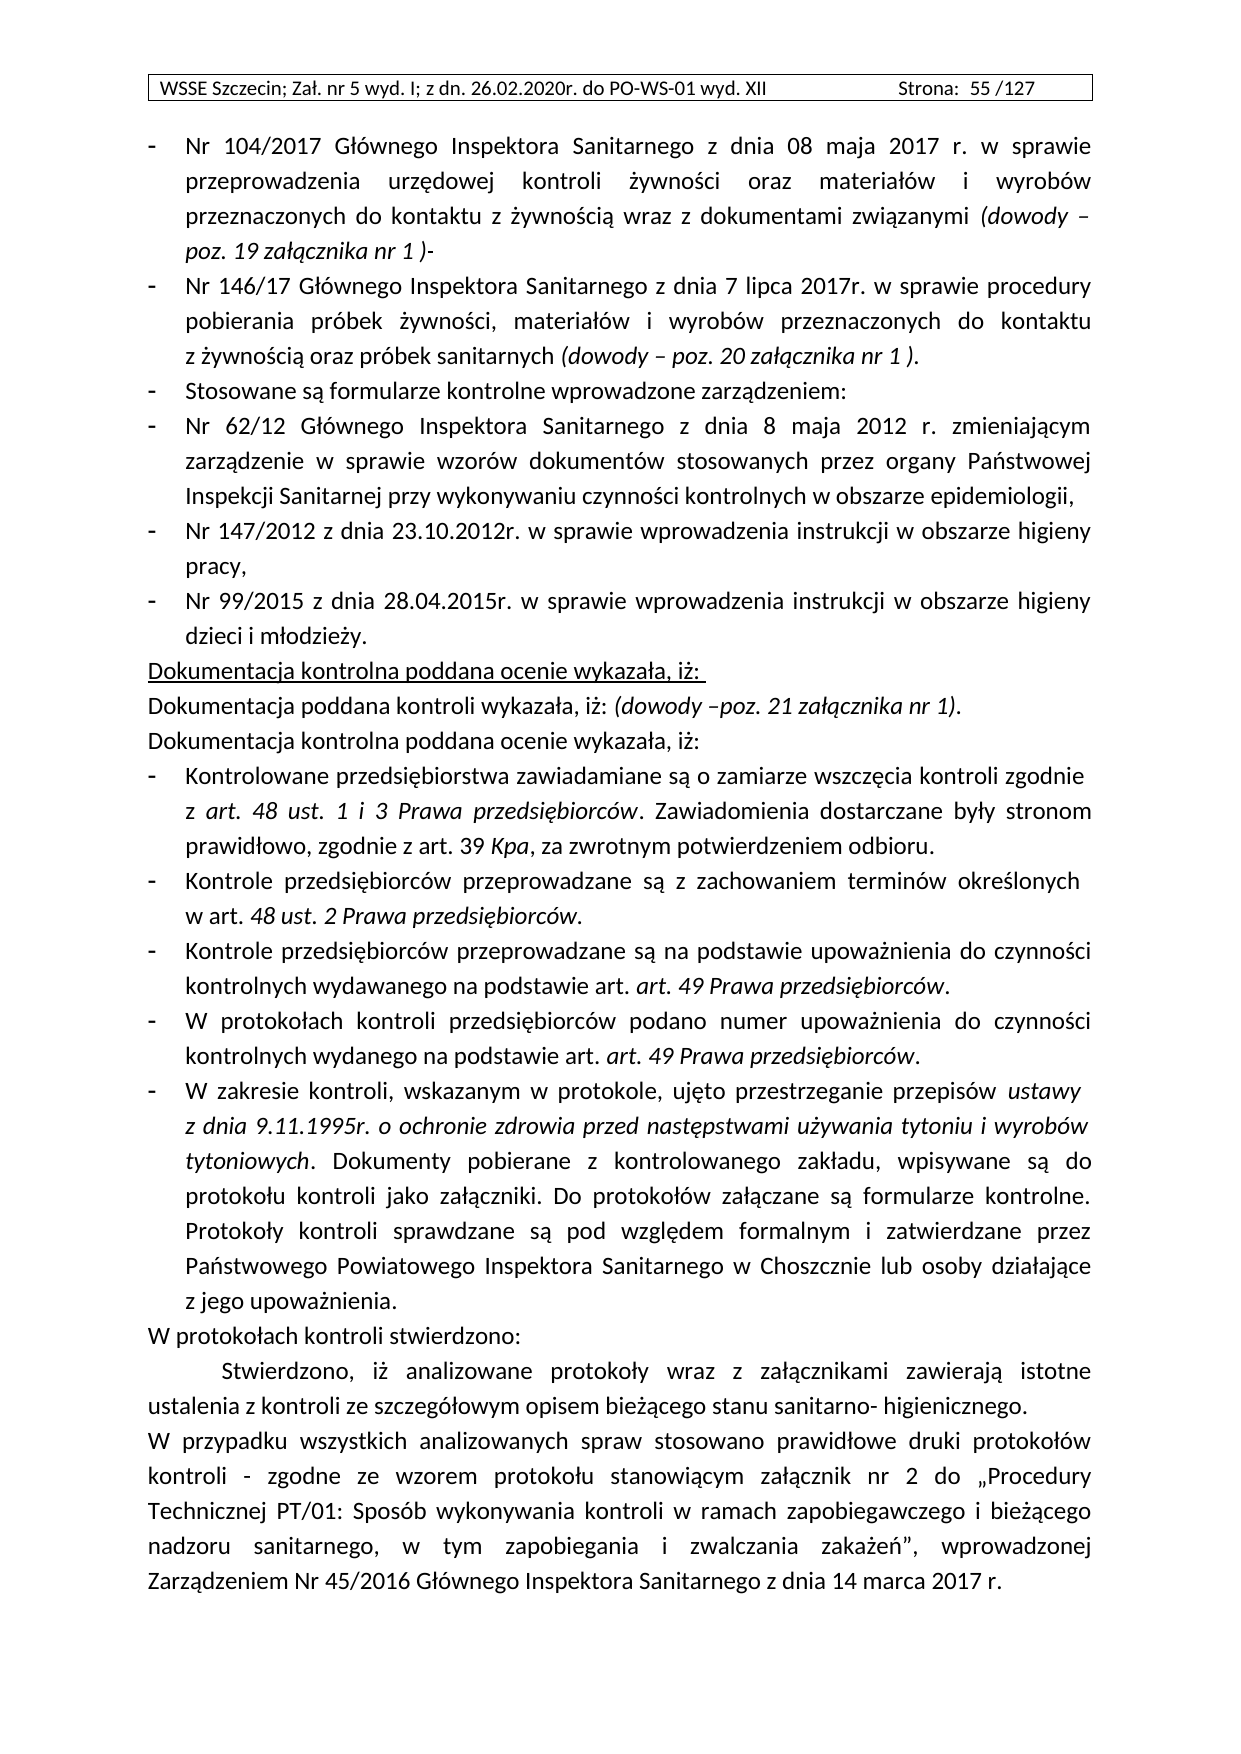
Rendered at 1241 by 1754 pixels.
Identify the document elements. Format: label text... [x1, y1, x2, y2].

list Stosowane są formularze kontrolne wprowadzone zarządzeniem: [148, 375, 1092, 406]
list Nr 104/2017 Głównego Inspektora Sanitarnego z dnia 08 maja 2017 r. w sprawie przeprowadzenia urzędowej kontroli żywności oraz materiałów i wyrobów przeznaczonych do kontaktu z żywnością wraz z dokumentami związanymi (dowody – poz. 19 załącznika nr 1 ) [148, 130, 1092, 266]
text Dokumentacja kontrolna poddana ocenie wykazała, iż: [148, 655, 1092, 686]
text W przypadku wszystkich analizowanych spraw stosowano prawidłowe druki protokołów kontroli - zgodne ze wzorem protokołu stanowiącym załącznik nr 2 do „Procedury Technicznej PT/01: Sposób wykonywania kontroli w ramach zapobiegawczego i bieżącego nadzoru sanitarnego, w tym zapobiegania i zwalczania zakażeń”, wprowadzonej Zarządzeniem Nr 45/2016 Głównego Inspektora Sanitarnego z dnia 14 marca 2017 r. [148, 1425, 1092, 1596]
list Kontrole przedsiębiorców przeprowadzane są na podstawie upoważnienia do czynności kontrolnych wydawanego na podstawie art. art. 49 Prawa przedsiębiorców. [148, 935, 1092, 1001]
text Dokumentacja poddana kontroli wykazała, iż: (dowody –poz. 21 załącznika nr 1). [148, 690, 1092, 721]
list Nr 99/2015 z dnia 28.04.2015r. w sprawie wprowadzenia instrukcji w obszarze higieny dzieci i młodzieży. [148, 585, 1092, 651]
text Stwierdzono, iż analizowane protokoły wraz z załącznikami zawierają istotne ustalenia z kontroli ze szczegółowym opisem bieżącego stanu sanitarno- higienicznego. [148, 1355, 1092, 1421]
list W protokołach kontroli przedsiębiorców podano numer upoważnienia do czynności kontrolnych wydanego na podstawie art. art. 49 Prawa przedsiębiorców. [148, 1005, 1092, 1071]
list Nr 147/2012 z dnia 23.10.2012r. w sprawie wprowadzenia instrukcji w obszarze higieny pracy, [148, 515, 1092, 581]
text Dokumentacja kontrolna poddana ocenie wykazała, iż: [148, 725, 1092, 756]
list Nr 146/17 Głównego Inspektora Sanitarnego z dnia 7 lipca 2017r. w sprawie procedury pobierania próbek żywności, materiałów i wyrobów przeznaczonych do kontaktu z żywnością oraz próbek sanitarnych (dowody – poz. 20 załącznika nr 1 ). [148, 270, 1092, 371]
list Kontrole przedsiębiorców przeprowadzane są z zachowaniem terminów określonych w art. 48 ust. 2 Prawa przedsiębiorców. [148, 865, 1092, 931]
list Kontrolowane przedsiębiorstwa zawiadamiane są o zamiarze wszczęcia kontroli zgodnie z art. 48 ust. 1 i 3 Prawa przedsiębiorców. Zawiadomienia dostarczane były stronom prawidłowo, zgodnie z art. 39 Kpa, za zwrotnym potwierdzeniem odbioru. [148, 760, 1092, 861]
text W protokołach kontroli stwierdzono: [148, 1320, 1092, 1351]
list Nr 62/12 Głównego Inspektora Sanitarnego z dnia 8 maja 2012 r. zmieniającym zarządzenie w sprawie wzorów dokumentów stosowanych przez organy Państwowej Inspekcji Sanitarnej przy wykonywaniu czynności kontrolnych w obszarze epidemiologii, [148, 410, 1092, 511]
list W zakresie kontroli, wskazanym w protokole, ujęto przestrzeganie przepisów ustawy z dnia 9.11.1995r. o ochronie zdrowia przed następstwami używania tytoniu i wyrobów tytoniowych. Dokumenty pobierane z kontrolowanego zakładu, wpisywane są do protokołu kontroli jako załączniki. Do protokołów załączane są formularze kontrolne. Protokoły kontroli sprawdzane są pod względem formalnym i zatwierdzane przez Państwowego Powiatowego Inspektora Sanitarnego w Choszcznie lub osoby działające z jego upoważnienia. [148, 1075, 1092, 1316]
